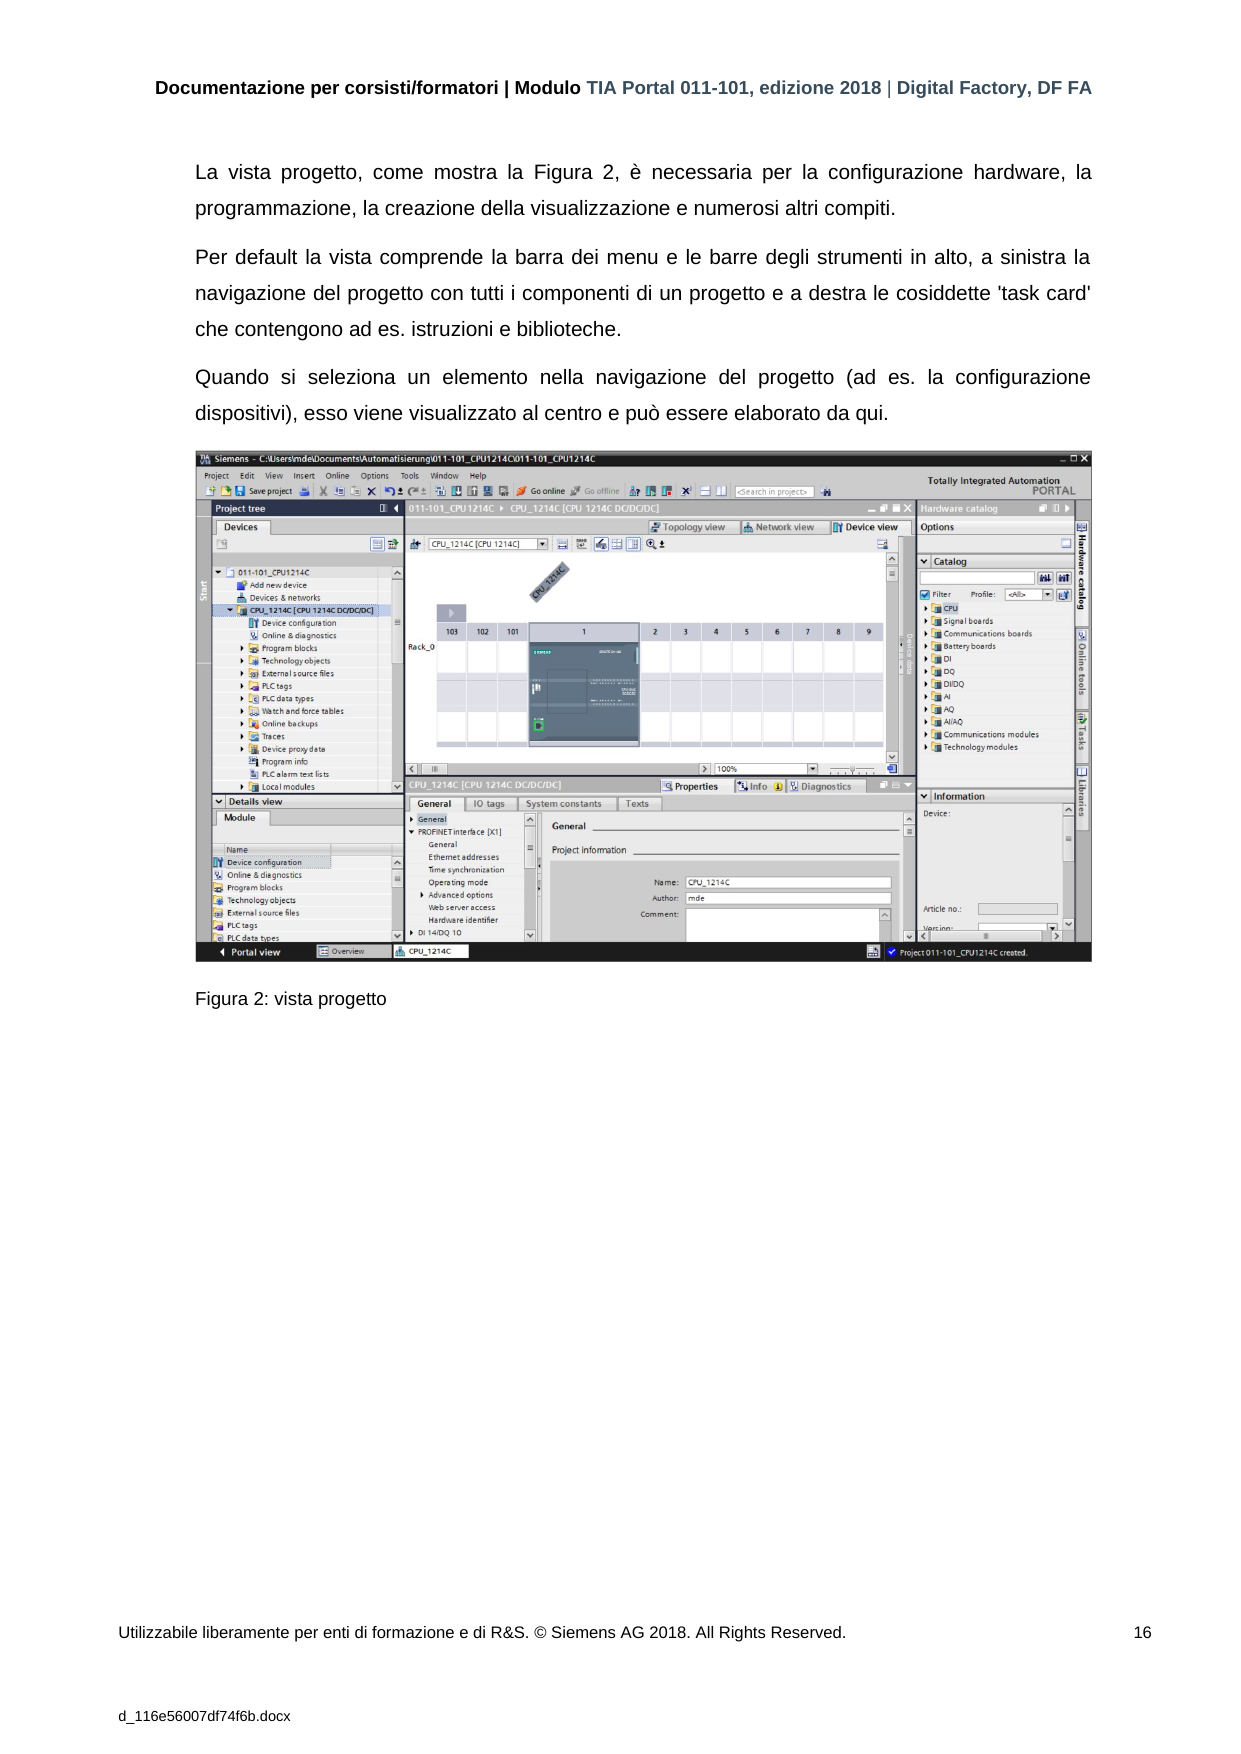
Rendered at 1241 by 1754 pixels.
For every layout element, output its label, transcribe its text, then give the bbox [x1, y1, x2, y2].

text Figura 2: vista progetto [195, 987, 1092, 1009]
text Per default la vista comprende la barra dei menu e le barre degli strumenti in alto, a sinistra la navigazione del progetto con tutti i componenti di un progetto e a destra le cosiddette 'task card' che contengono ad es. istruzioni e biblioteche. [195, 244, 1092, 340]
text Quando si seleziona un elemento nella navigazione del progetto (ad es. la configurazione dispositivi), esso viene visualizzato al centro e può essere elaborato da qui. [195, 365, 1092, 425]
picture [194, 449, 1093, 963]
text La vista progetto, come mostra la Figura 2, è necessaria per la configurazione hardware, la programmazione, la creazione della visualizzazione e numerosi altri compiti. [195, 160, 1092, 220]
